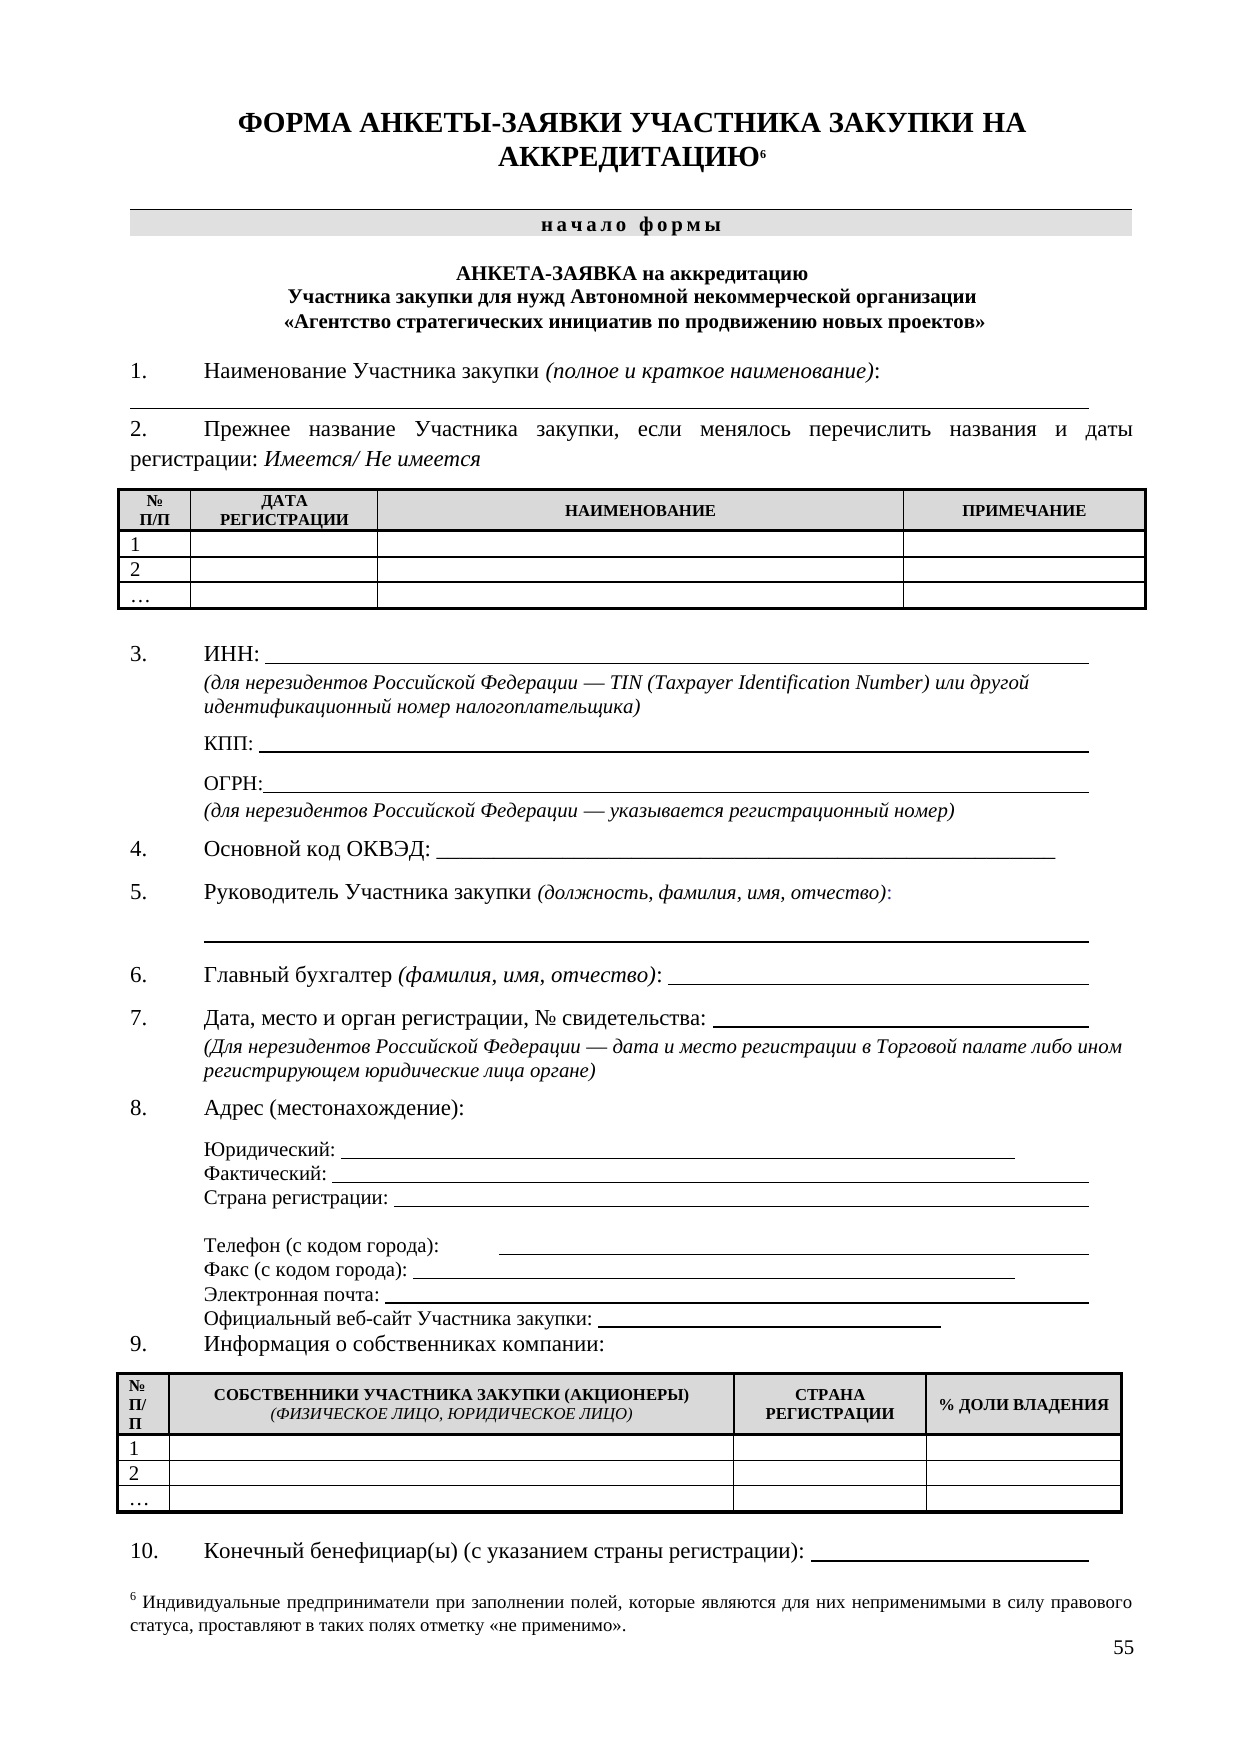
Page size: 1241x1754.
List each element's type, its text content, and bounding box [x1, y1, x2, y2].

table_cell [191, 583, 377, 607]
text ОГРН: [204, 771, 1134, 795]
list Адрес (местонахождение): [130, 1094, 1134, 1121]
table_cell 1 [119, 1436, 169, 1460]
table_cell 1 [120, 532, 190, 556]
table_cell [378, 532, 903, 556]
table_cell 2 [120, 558, 190, 581]
list Главный бухгалтер (фамилия, имя, отчество): [130, 961, 1134, 987]
text (для нерезидентов Российской Федерации — указывается регистрационный номер) [204, 798, 1134, 822]
table_cell [191, 558, 377, 581]
table_header Наименование [378, 491, 903, 529]
text (для нерезидентов Российской Федерации — TIN (Taxpayer Identification Number) или другой идентификационный номер налогоплательщика) [204, 670, 1134, 718]
list ИНН: [130, 640, 1134, 666]
table_cell [378, 558, 903, 581]
table_cell [170, 1461, 733, 1485]
table_header Дата регистрации [191, 491, 377, 529]
table_cell [191, 532, 377, 556]
table_cell [927, 1436, 1120, 1460]
table_header Собственники Участника закупки (акционеры) (физическое лицо, юридическое лицо) [170, 1375, 733, 1433]
text АНКЕТА-ЗАЯВКА на аккредитацию [130, 260, 1134, 284]
list Основной код ОКВЭД: ______________________________________________________ [130, 835, 1134, 861]
text Телефон (с кодом города): [204, 1233, 1134, 1257]
text Официальный веб-сайт Участника закупки: [204, 1306, 1134, 1329]
table_header % доли владения [927, 1375, 1120, 1433]
text КПП: [204, 731, 1134, 755]
table_cell [904, 583, 1144, 607]
text (Для нерезидентов Российской Федерации — дата и место регистрации в Торговой палате либо ином регистрирующем юридические лица органе) [204, 1034, 1134, 1082]
list Дата, место и орган регистрации, № свидетельства: [130, 1003, 1134, 1030]
table_cell … [119, 1486, 169, 1510]
table_cell [904, 558, 1144, 581]
text Участника закупки для нужд Автономной некоммерческой организации [130, 284, 1134, 308]
text «Агентство стратегических инициатив по продвижению новых проектов» [130, 308, 1134, 333]
table_cell [734, 1486, 926, 1510]
table_cell [734, 1461, 926, 1485]
list Конечный бенефициар(ы) (с указанием страны регистрации): [130, 1537, 1134, 1564]
table_cell [927, 1461, 1120, 1485]
list Наименование Участника закупки (полное и краткое наименование): [130, 357, 1134, 383]
text ФОРМА АНКЕТЫ-ЗАЯВКИ УЧАСТНИКА ЗАКУПКИ НА АККРЕДИТАЦИЮ [130, 106, 1134, 173]
table_cell 2 [119, 1461, 169, 1485]
list Прежнее название Участника закупки, если менялось перечислить названия и даты регистрации: Имеется/ Не имеется [130, 415, 1134, 471]
text Страна регистрации: [204, 1185, 1134, 1209]
text Фактический: [204, 1161, 1134, 1185]
table_cell [378, 583, 903, 607]
text начало формы [130, 210, 1132, 236]
table_header № п/п [120, 491, 190, 529]
table_cell [170, 1486, 733, 1510]
table_header Примечание [904, 491, 1144, 529]
text Факс (с кодом города): [204, 1257, 1134, 1281]
table_cell [734, 1436, 926, 1460]
list Руководитель Участника закупки (должность, фамилия, имя, отчество): [130, 878, 1134, 904]
text Электронная почта: [204, 1281, 1134, 1306]
table_cell [170, 1436, 733, 1460]
table_header Страна регистрации [735, 1375, 925, 1433]
text Юридический: [204, 1137, 1134, 1161]
table_cell … [120, 583, 190, 607]
table_cell [904, 532, 1144, 556]
table_header № п/п [119, 1375, 168, 1433]
list Информация о собственниках компании: [130, 1329, 1134, 1356]
table_cell [927, 1486, 1120, 1510]
